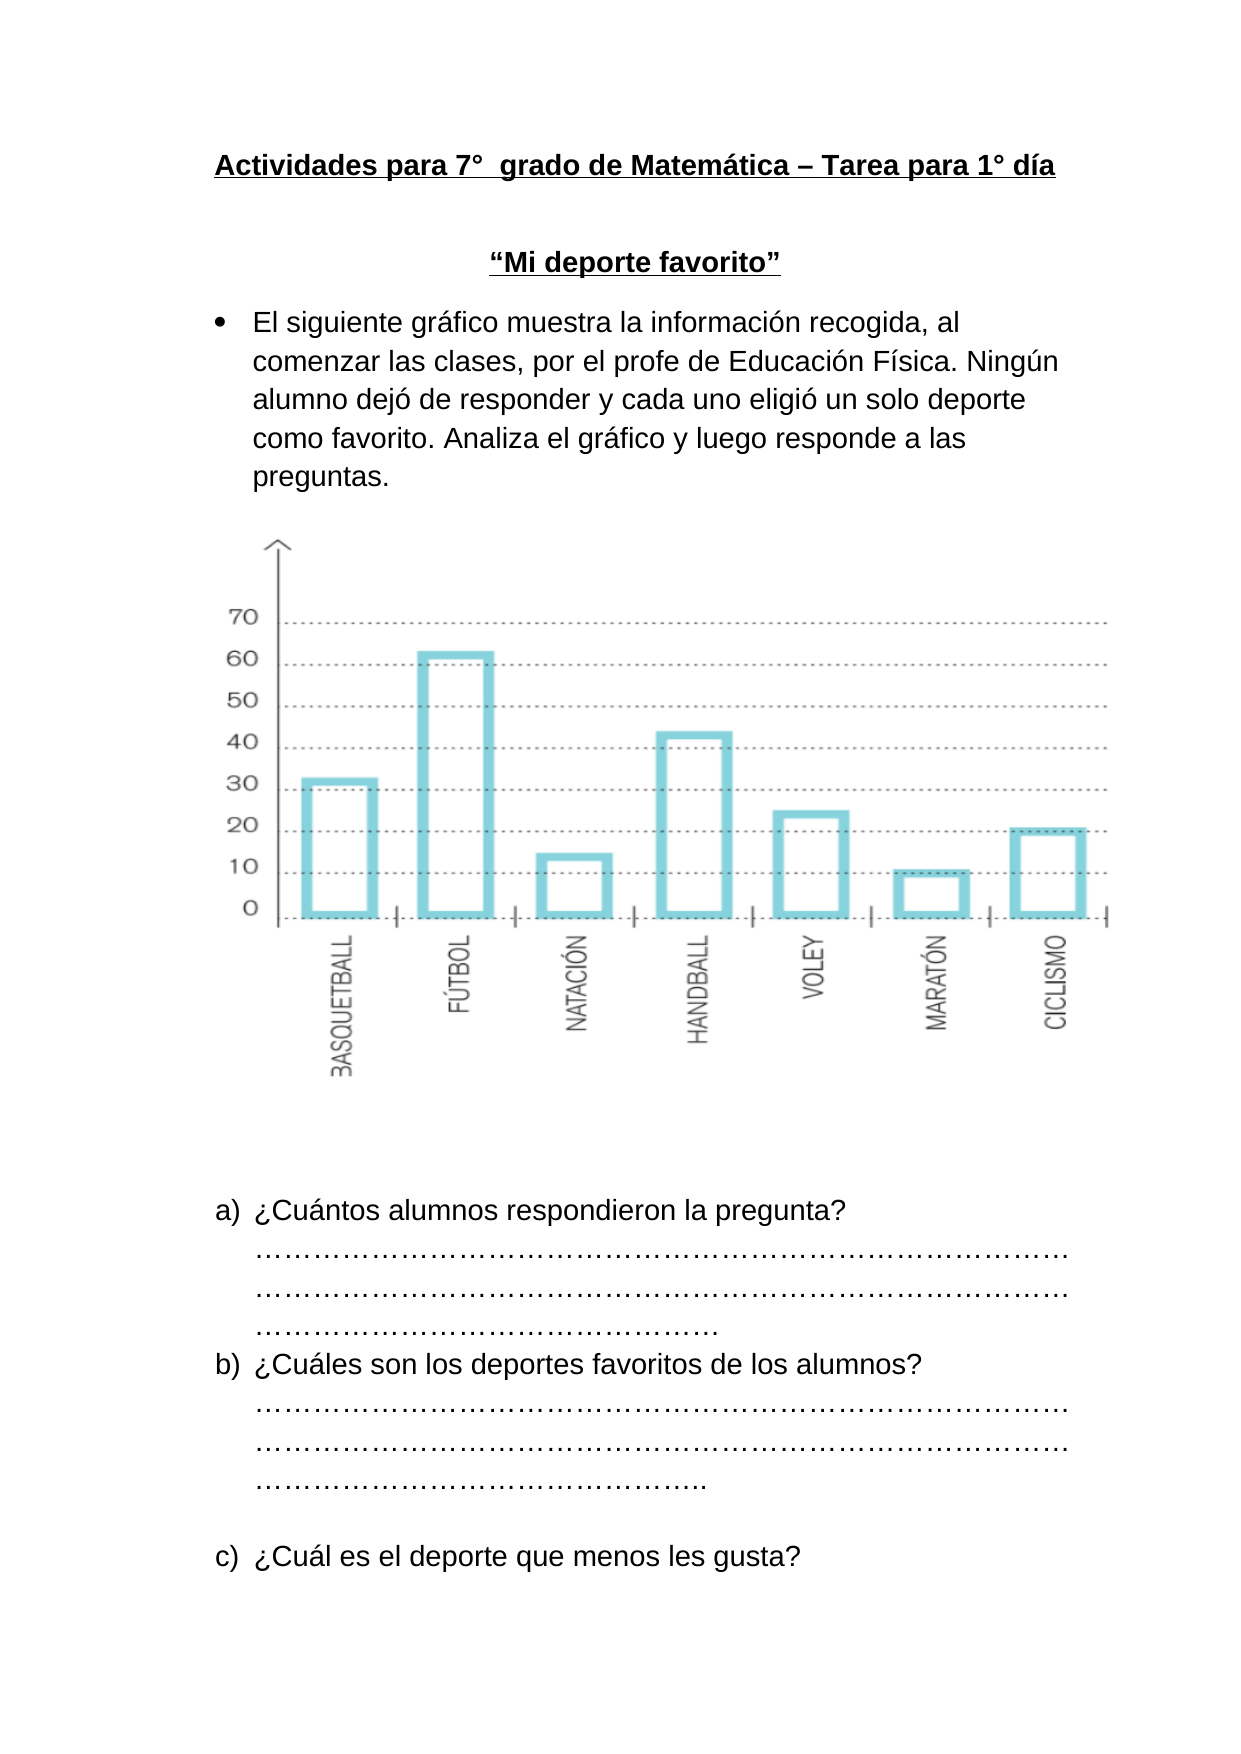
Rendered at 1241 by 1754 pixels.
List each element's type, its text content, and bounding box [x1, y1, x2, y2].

text “Mi deporte favorito” [177, 246, 1093, 279]
list …………………………………………………………………………………………………………………………………………………………………………………………….. [254, 1385, 1093, 1496]
list ¿Cuántos alumnos respondieron la pregunta? [215, 1193, 1093, 1226]
list ¿Cuál es el deporte que menos les gusta? [215, 1539, 1093, 1573]
picture [177, 518, 1174, 1091]
list ¿Cuáles son los deportes favoritos de los alumnos? [215, 1347, 1093, 1380]
list El siguiente gráfico muestra la información recogida, al comenzar las clases, por el profe de Educación Física. Ningún alumno dejó de responder y cada uno eligió un solo deporte como favorito. Analiza el gráfico y luego responde a las preguntas. [215, 305, 1093, 493]
list ……………………………………………………………………………………………………………………………………………………………………………………………… [254, 1231, 1093, 1342]
text Actividades para 7° grado de Matemática – Tarea para 1° día [177, 148, 1093, 181]
